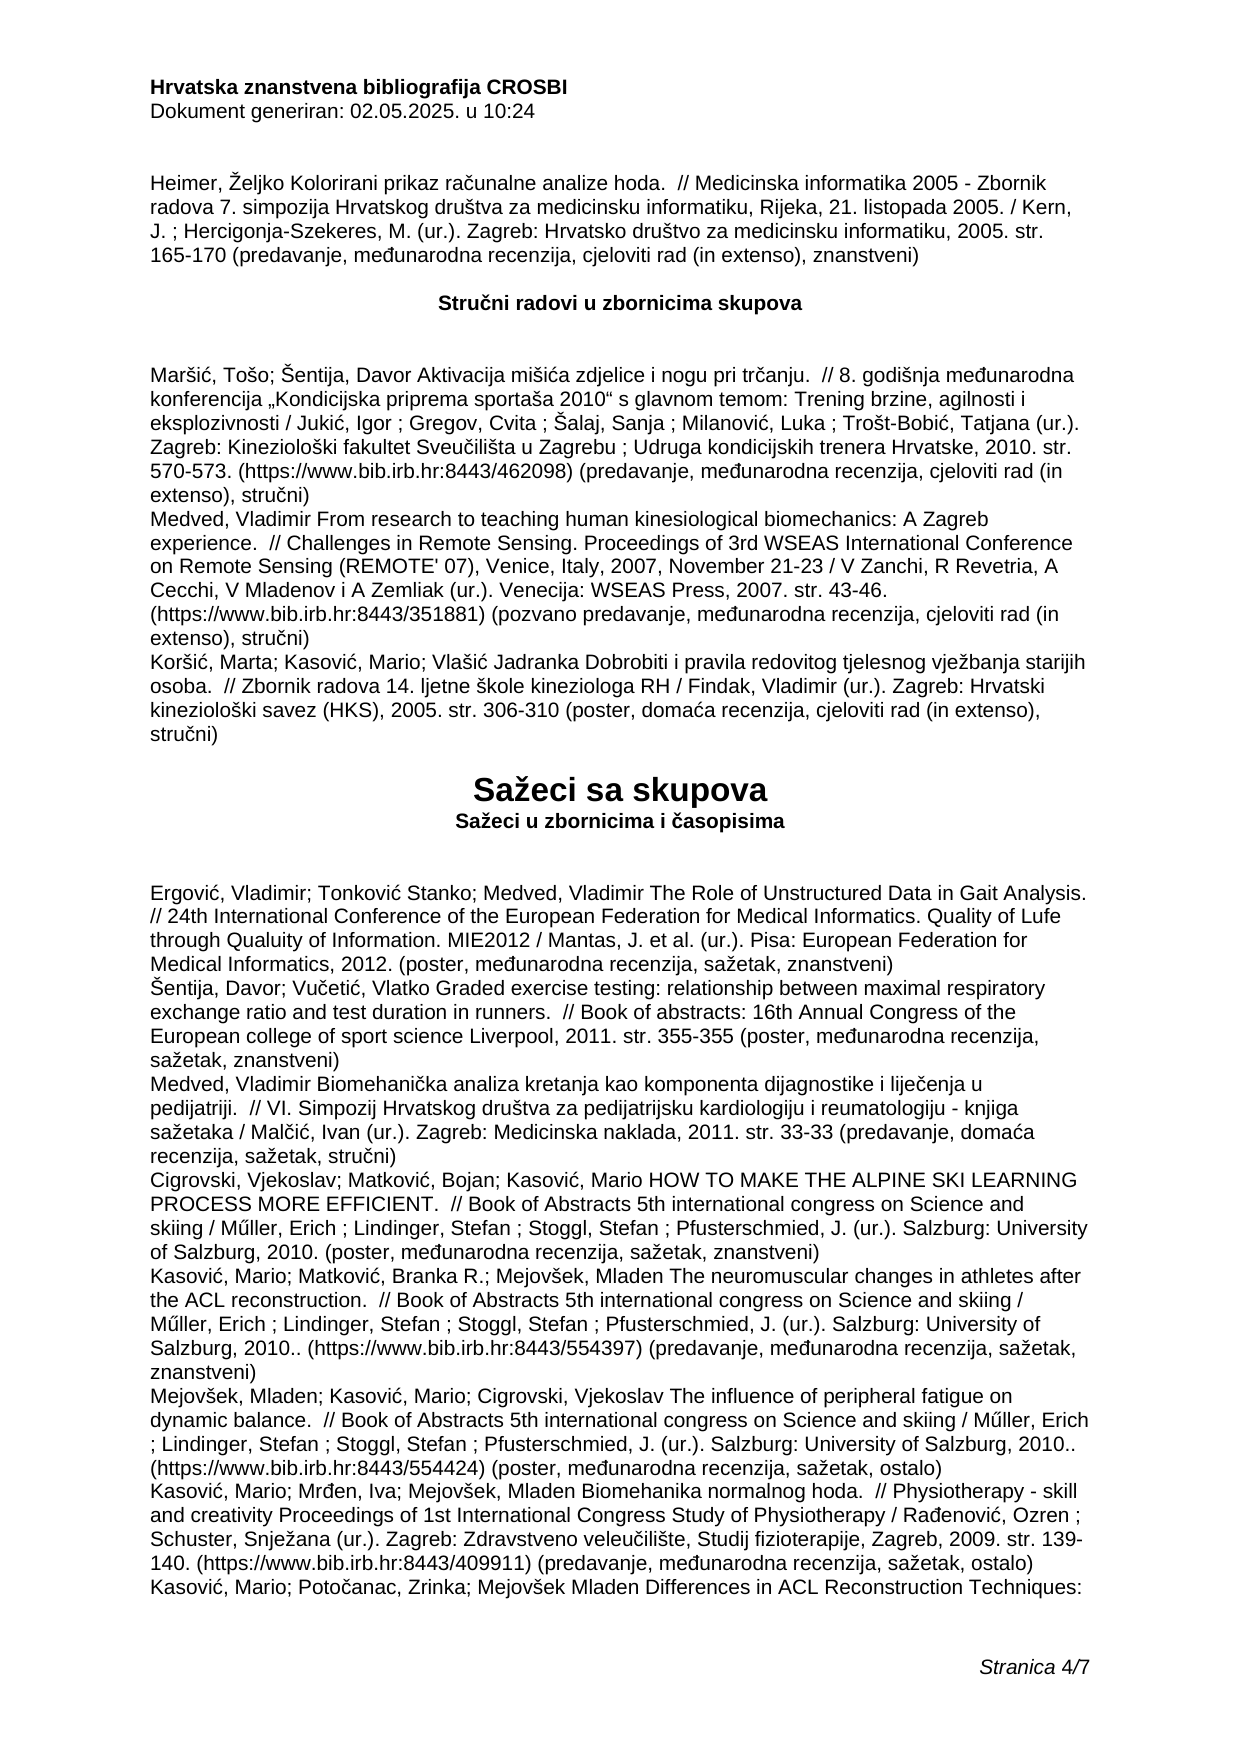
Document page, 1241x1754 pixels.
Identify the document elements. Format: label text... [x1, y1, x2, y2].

text Kasović, Mario; Mrđen, Iva; Mejovšek, Mladen [150, 1479, 1090, 1575]
text Medved, Vladimir [150, 506, 1090, 650]
text Koršić, Marta; Kasović, Mario; Vlašić Jadranka [150, 650, 1090, 746]
subtitle Sažeci sa skupova [150, 770, 1090, 808]
text Cigrovski, Vjekoslav; Matković, Bojan; Kasović, Mario [150, 1168, 1090, 1264]
text Mejovšek, Mladen; Kasović, Mario; Cigrovski, Vjekoslav [150, 1383, 1090, 1479]
text Kasović, Mario; Matković, Branka R.; Mejovšek, Mladen [150, 1264, 1090, 1383]
text Ergović, Vladimir; Tonković Stanko; Medved, Vladimir [150, 880, 1090, 976]
subtitle Sažeci u zbornicima i časopisima [150, 808, 1090, 832]
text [150, 1575, 1090, 1599]
text Medved, Vladimir [150, 1072, 1090, 1168]
text Šentija, Davor; Vučetić, Vlatko [150, 976, 1090, 1072]
subtitle Stručni radovi u zbornicima skupova [150, 291, 1090, 315]
text Maršić, Tošo; Šentija, Davor [150, 363, 1090, 506]
text Heimer, Željko [150, 171, 1090, 267]
